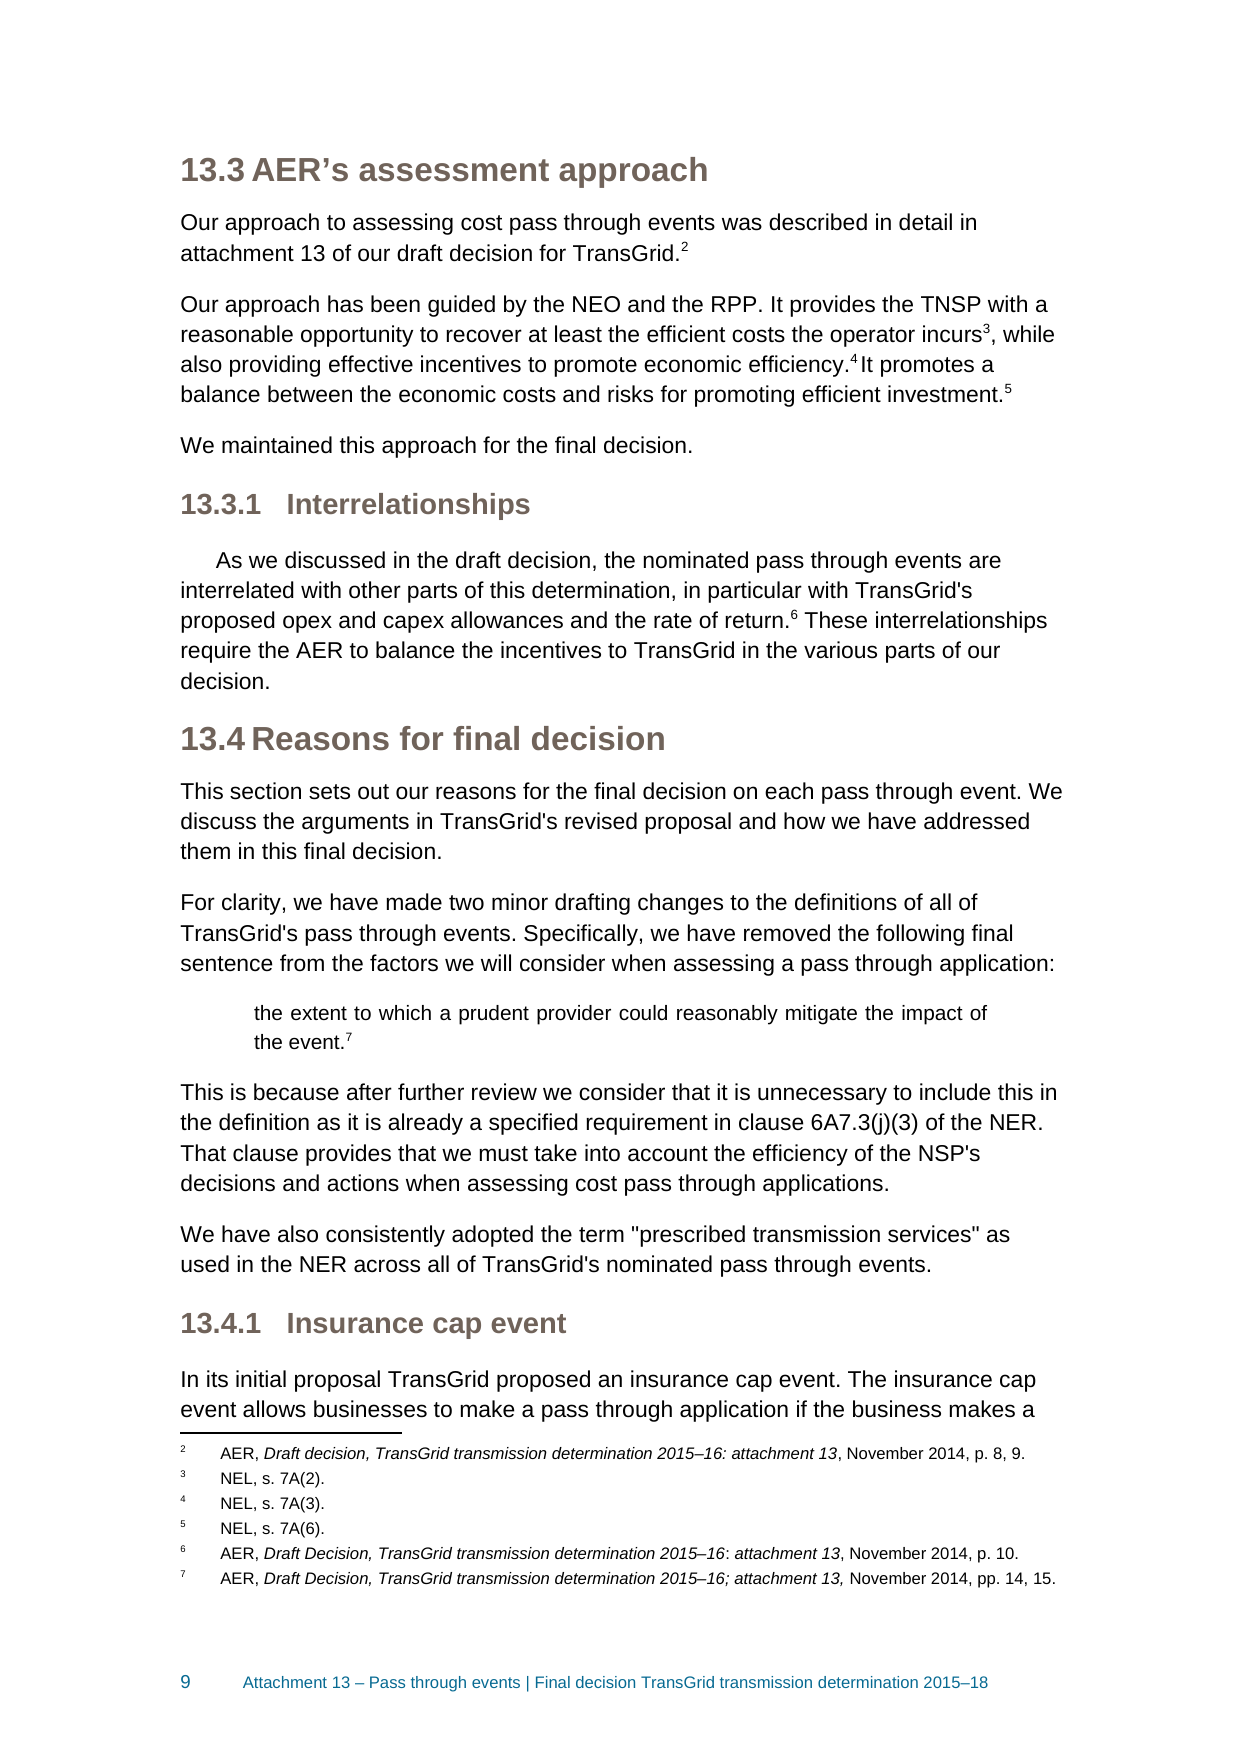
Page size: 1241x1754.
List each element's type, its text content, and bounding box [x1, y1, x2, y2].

subtitle Reasons for final decision [180, 719, 1063, 757]
text Our approach has been guided by the NEO and the RPP. It provides the TNSP with a reasonable opportunity to recover at least the efficient costs the operator incurs, while also providing effective incentives to promote economic efficiency. It promotes a balance between the economic costs and risks for promoting efficient investment. [180, 291, 1063, 407]
text the extent to which a prudent provider could reasonably mitigate the impact of the event. [254, 1001, 988, 1053]
picture [628, 1679, 634, 1688]
picture [740, 1679, 746, 1688]
text We have also consistently adopted the term "prescribed transmission services" as used in the NER across all of TransGrid's nominated pass through events. [180, 1221, 1063, 1277]
subtitle AER’s assessment approach [180, 150, 1063, 188]
picture [819, 1676, 825, 1688]
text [180, 1366, 1063, 1422]
picture [416, 1676, 422, 1688]
subtitle Interrelationships [180, 487, 1063, 521]
list As we discussed in the draft decision, the nominated pass through events are interrelated with other parts of this determination, in particular with TransGrid's proposed opex and capex allowances and the rate of return. These interrelationships require the AER to balance the incentives to TransGrid in the various parts of our decision. [180, 547, 1063, 694]
text We maintained this approach for the final decision. [180, 432, 1063, 458]
picture [641, 1677, 651, 1688]
picture [707, 1676, 713, 1688]
text This is because after further review we consider that it is unnecessary to include this in the definition as it is already a specified requirement in clause 6A7.3(j)(3) of the NER. That clause provides that we must take into account the efficiency of the NSP's decisions and actions when assessing cost pass through applications. [180, 1079, 1063, 1196]
subtitle Insurance cap event [180, 1306, 1063, 1340]
picture [369, 1677, 375, 1688]
picture [980, 1676, 986, 1683]
picture [904, 1679, 909, 1687]
text For clarity, we have made two minor drafting changes to the definitions of all of TransGrid's pass through events. Specifically, we have removed the following final sentence from the factors we will consider when assessing a pass through application: [180, 889, 1063, 976]
text This section sets out our reasons for the final decision on each pass through event. We discuss the arguments in TransGrid's revised proposal and how we have addressed them in this final decision. [180, 778, 1063, 865]
picture [585, 1679, 593, 1688]
text Our approach to assessing cost pass through events was described in detail in attachment 13 of our draft decision for TransGrid. [180, 209, 1063, 266]
picture [667, 1679, 673, 1688]
